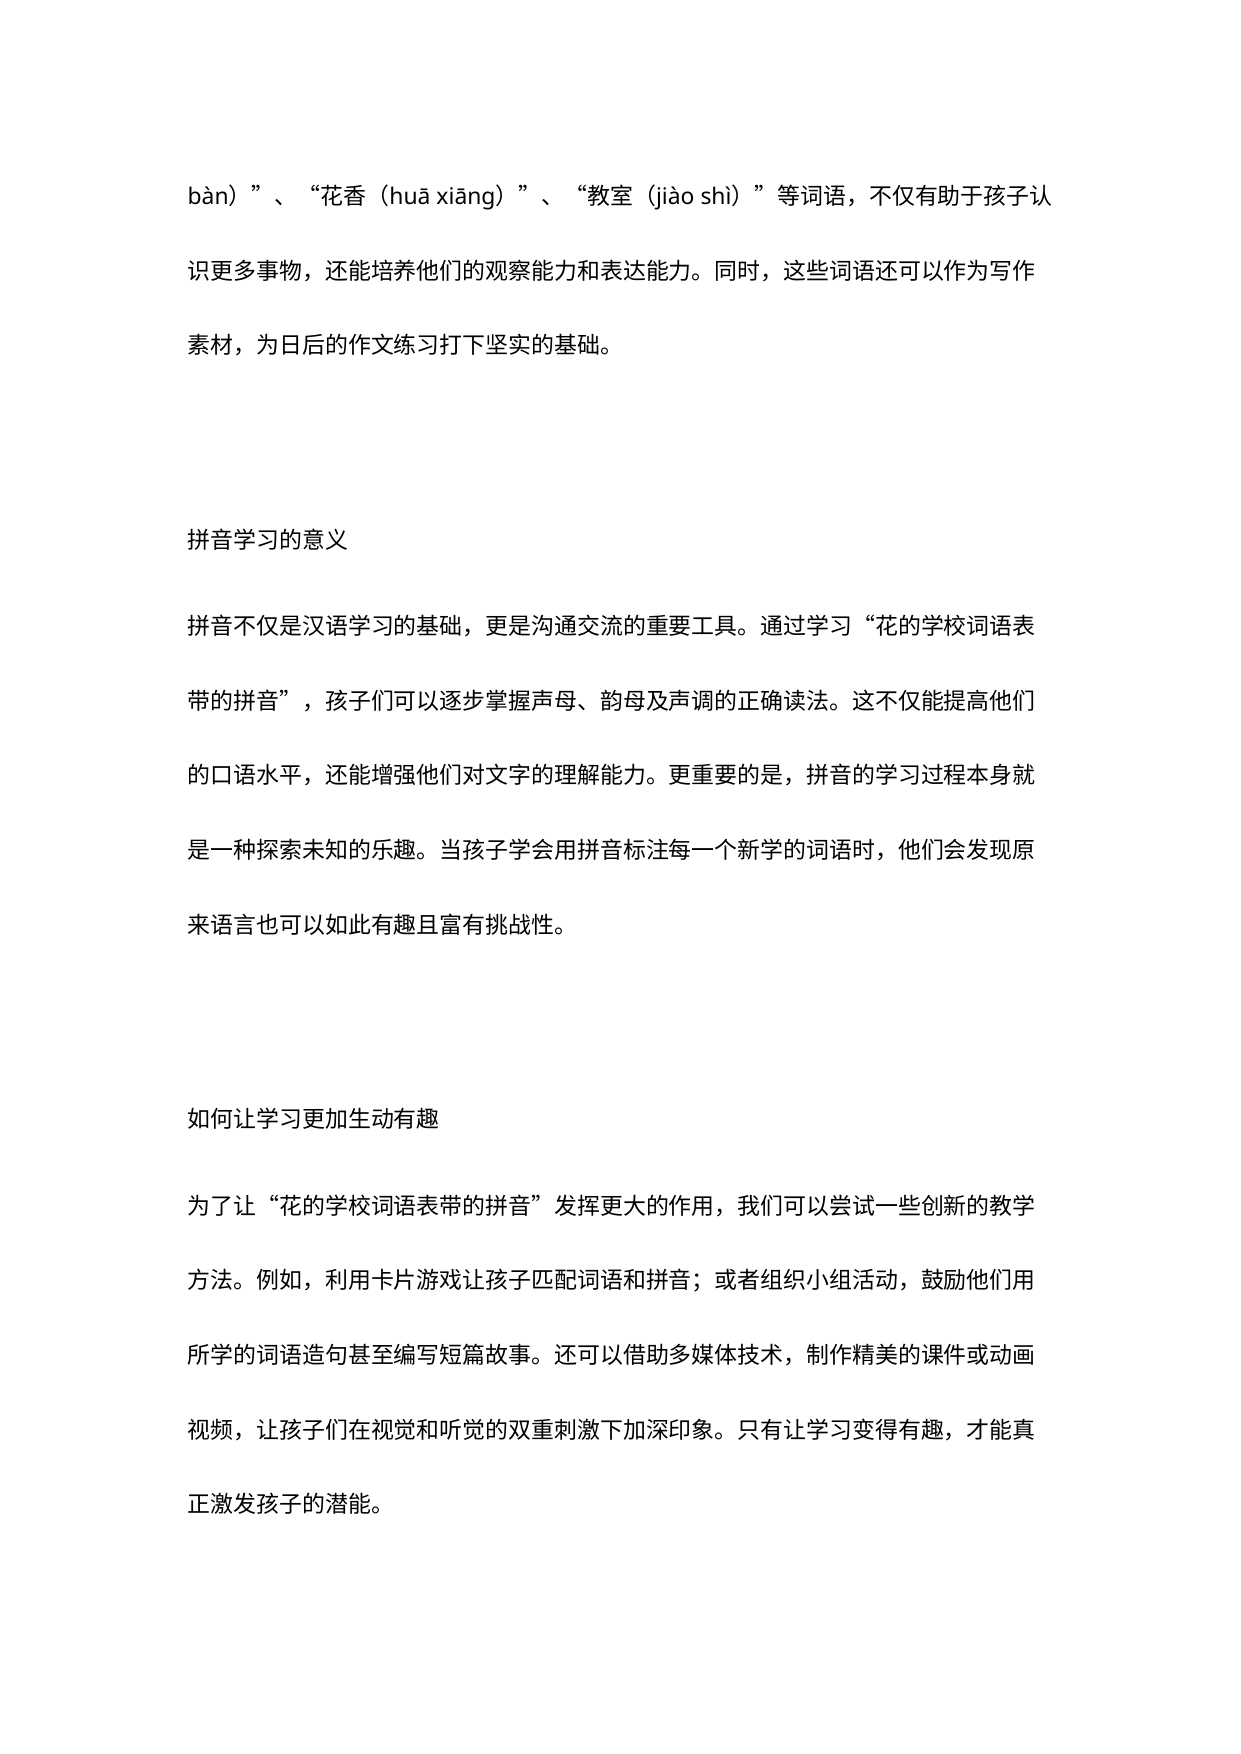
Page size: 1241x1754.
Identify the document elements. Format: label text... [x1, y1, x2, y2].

text 为了让“花的学校词语表带的拼音”发挥更大的作用，我们可以尝试一些创新的教学方法。例如，利用卡片游戏让孩子匹配词语和拼音；或者组织小组活动，鼓励他们用所学的词语造句甚至编写短篇故事。还可以借助多媒体技术，制作精美的课件或动画视频，让孩子们在视觉和听觉的双重刺激下加深印象。只有让学习变得有趣，才能真正激发孩子的潜能。 [187, 1172, 1053, 1536]
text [187, 162, 1053, 376]
text 拼音不仅是汉语学习的基础，更是沟通交流的重要工具。通过学习“花的学校词语表带的拼音”，孩子们可以逐步掌握声母、韵母及声调的正确读法。这不仅能提高他们的口语水平，还能增强他们对文字的理解能力。更重要的是，拼音的学习过程本身就是一种探索未知的乐趣。当孩子学会用拼音标注每一个新学的词语时，他们会发现原来语言也可以如此有趣且富有挑战性。 [187, 592, 1053, 956]
text 拼音学习的意义 [187, 506, 1053, 571]
text 如何让学习更加生动有趣 [187, 1085, 1053, 1150]
